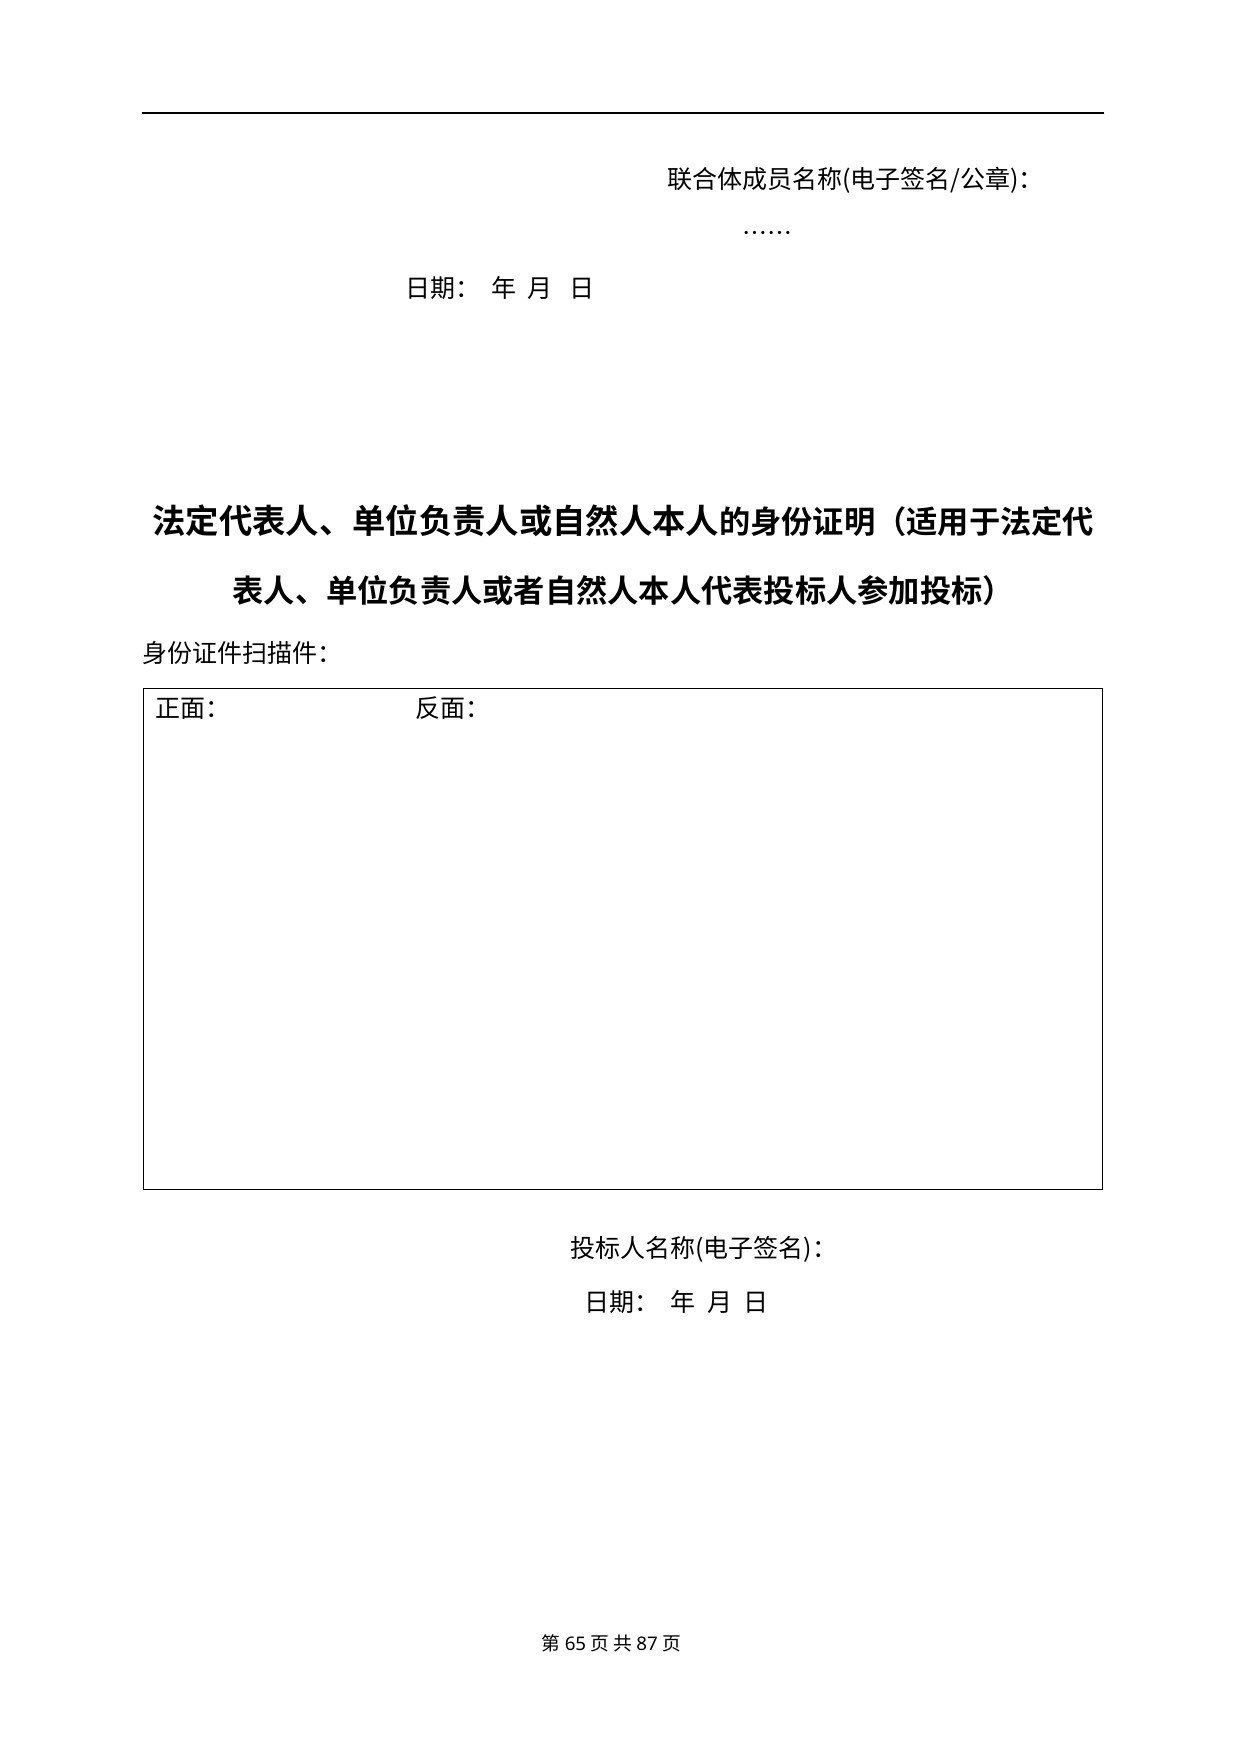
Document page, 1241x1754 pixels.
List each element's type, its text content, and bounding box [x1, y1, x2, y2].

text 法定代表人、单位负责人或自然人本人的身份证明（适用于法定代表人、单位负责人或者自然人本人代表投标人参加投标） [142, 495, 1104, 611]
text 日期： 年 月 日 [142, 268, 1104, 304]
text 身份证件扫描件： [142, 633, 1104, 670]
text 联合体成员名称(电子签名/公章)： [142, 159, 1104, 196]
text 投标人名称(电子签名)： [142, 1228, 1104, 1264]
text …… [142, 214, 1104, 250]
text 日期： 年 月 日 [142, 1282, 1104, 1319]
table_header 正面： 反面： [144, 689, 1102, 1189]
